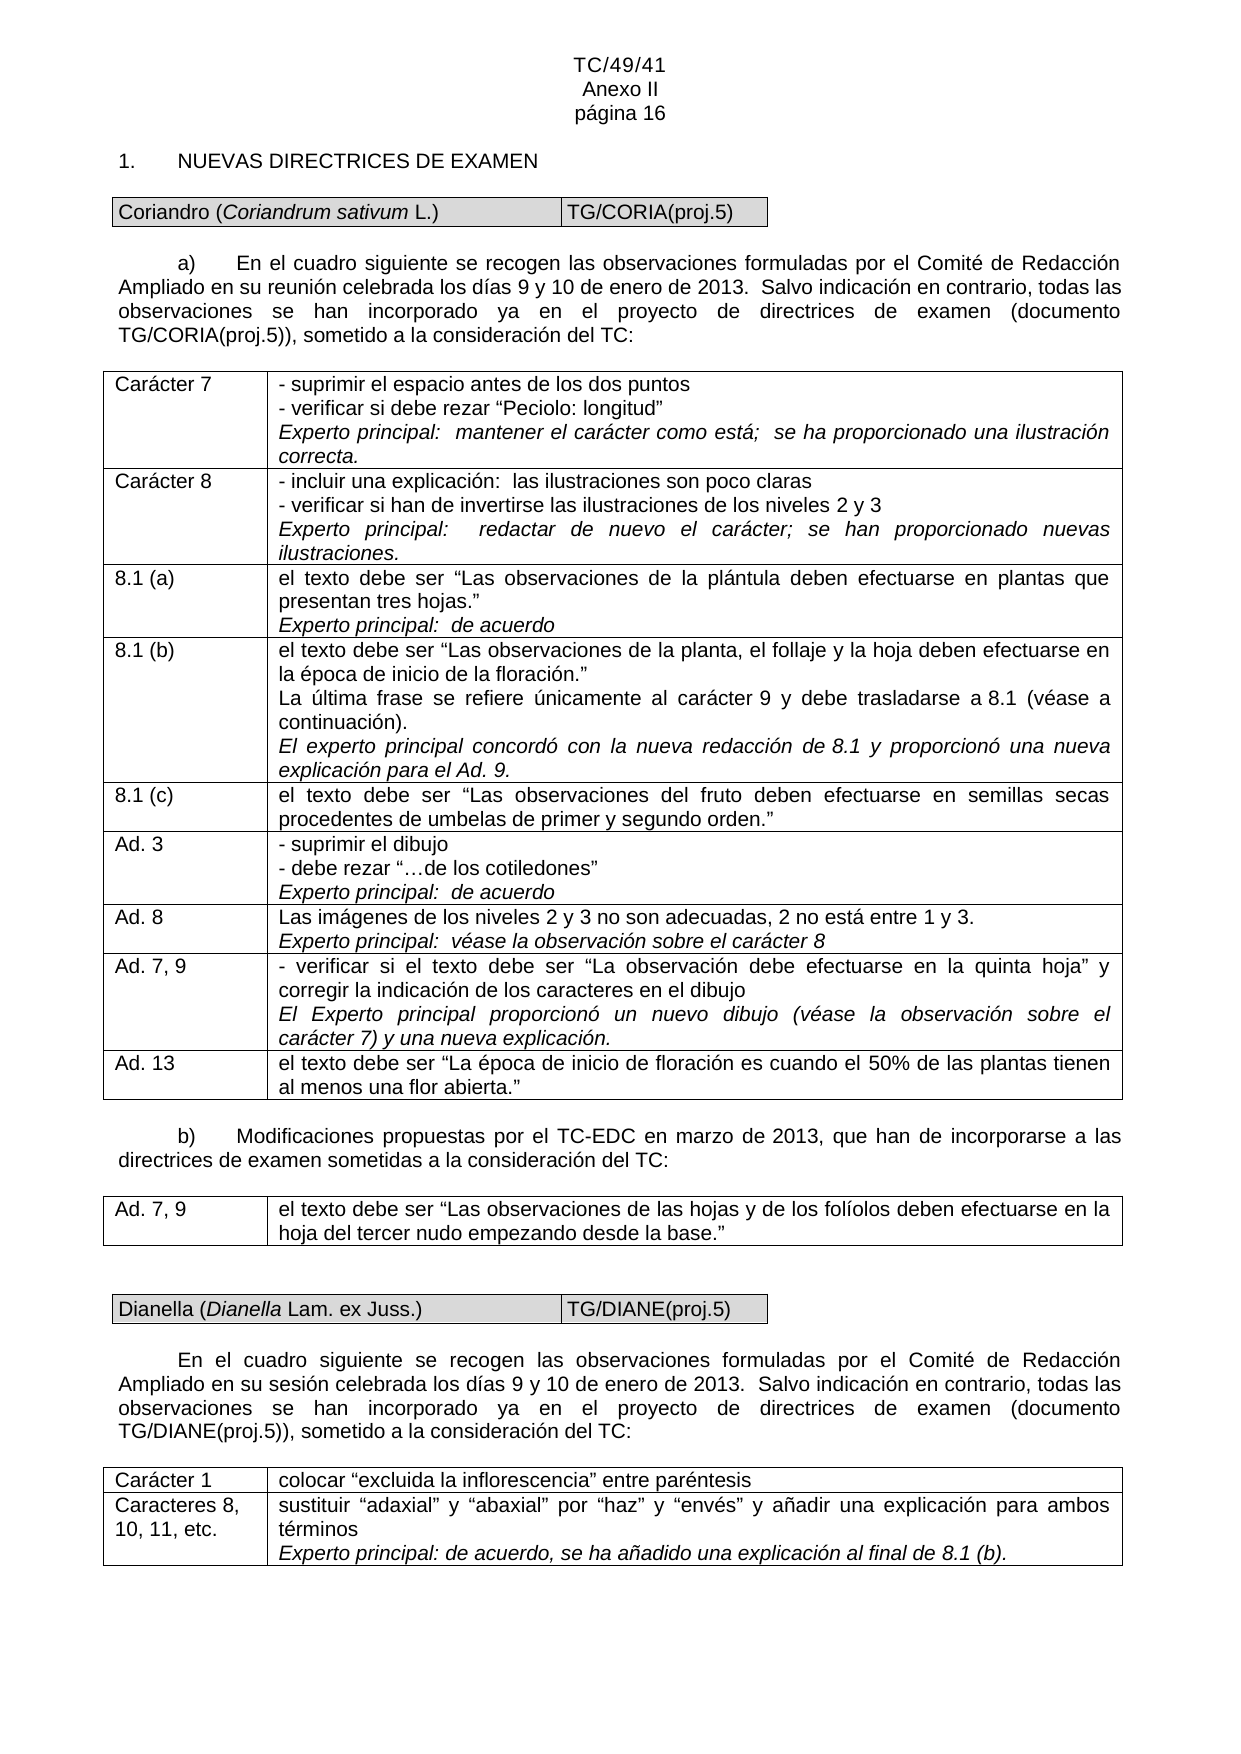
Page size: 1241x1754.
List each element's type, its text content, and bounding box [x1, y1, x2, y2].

table_cell 8.1 (c) [104, 783, 267, 831]
table_cell 8.1 (a) [104, 565, 267, 637]
table_header Ad. 7, 9 [104, 1197, 267, 1244]
table_header TG/CORIA(proj.5) [562, 198, 767, 226]
table_cell el texto debe ser “Las observaciones de la plántula deben efectuarse en plantas que presentan tres hojas.” Experto principal: de acuerdo [268, 565, 1122, 637]
table_header Coriandro (Coriandrum sativum L.) [113, 198, 561, 226]
table_cell el texto debe ser “La época de inicio de floración es cuando el 50% de las plantas tienen al menos una flor abierta.” [268, 1051, 1122, 1099]
table_header TG/DIANE(proj.5) [562, 1295, 767, 1322]
table_cell Ad. 7, 9 [104, 954, 267, 1050]
table_cell 8.1 (b) [104, 638, 267, 782]
table_cell Caracteres 8, 10, 11, etc. [104, 1493, 267, 1565]
table_header el texto debe ser “Las observaciones de las hojas y de los folíolos deben efectuarse en la hoja del tercer nudo empezando desde la base.” [268, 1197, 1122, 1244]
table_header Carácter 7 [104, 372, 267, 467]
table_cell el texto debe ser “Las observaciones de la planta, el follaje y la hoja deben efectuarse en la época de inicio de la floración.” La última frase se refiere únicamente al carácter 9 y debe trasladarse a 8.1 (véase a continuación). El experto principal concordó con la nueva redacción de 8.1 y proporcionó una nueva explicación para el Ad. 9. [268, 638, 1122, 782]
table_cell Las imágenes de los niveles 2 y 3 no son adecuadas, 2 no está entre 1 y 3. Experto principal: véase la observación sobre el carácter 8 [268, 905, 1122, 953]
text 1. NUEVAS DIRECTRICES DE EXAMEN [118, 149, 1122, 173]
table_header Carácter 1 [104, 1468, 267, 1492]
table_header Dianella (Dianella Lam. ex Juss.) [113, 1295, 561, 1322]
table_header - suprimir el espacio antes de los dos puntos - verificar si debe rezar “Peciolo: longitud” Experto principal: mantener el carácter como está; se ha proporcionado una ilustración correcta. [268, 372, 1122, 467]
table_cell sustituir “adaxial” y “abaxial” por “haz” y “envés” y añadir una explicación para ambos términos Experto principal: de acuerdo, se ha añadido una explicación al final de 8.1 (b). [268, 1493, 1122, 1565]
text a) En el cuadro siguiente se recogen las observaciones formuladas por el Comité de Redacción Ampliado en su reunión celebrada los días 9 y 10 de enero de 2013. Salvo indicación en contrario, todas las observaciones se han incorporado ya en el proyecto de directrices de examen (documento TG/CORIA(proj.5)), sometido a la consideración del TC: [118, 251, 1122, 347]
table_cell Ad. 8 [104, 905, 267, 953]
table_cell Ad. 3 [104, 832, 267, 904]
text En el cuadro siguiente se recogen las observaciones formuladas por el Comité de Redacción Ampliado en su sesión celebrada los días 9 y 10 de enero de 2013. Salvo indicación en contrario, todas las observaciones se han incorporado ya en el proyecto de directrices de examen (documento TG/DIANE(proj.5)), sometido a la consideración del TC: [118, 1347, 1122, 1443]
table_cell el texto debe ser “Las observaciones del fruto deben efectuarse en semillas secas procedentes de umbelas de primer y segundo orden.” [268, 783, 1122, 831]
table_cell Ad. 13 [104, 1051, 267, 1099]
table_cell - verificar si el texto debe ser “La observación debe efectuarse en la quinta hoja” y corregir la indicación de los caracteres en el dibujo El Experto principal proporcionó un nuevo dibujo (véase la observación sobre el carácter 7) y una nueva explicación. [268, 954, 1122, 1050]
table_cell Carácter 8 [104, 469, 267, 564]
table_cell - incluir una explicación: las ilustraciones son poco claras - verificar si han de invertirse las ilustraciones de los niveles 2 y 3 Experto principal: redactar de nuevo el carácter; se han proporcionado nuevas ilustraciones. [268, 469, 1122, 564]
table_header colocar “excluida la inflorescencia” entre paréntesis [268, 1468, 1122, 1492]
text b) Modificaciones propuestas por el TC-EDC en marzo de 2013, que han de incorporarse a las directrices de examen sometidas a la consideración del TC: [118, 1124, 1122, 1172]
table_cell - suprimir el dibujo - debe rezar “…de los cotiledones” Experto principal: de acuerdo [268, 832, 1122, 904]
